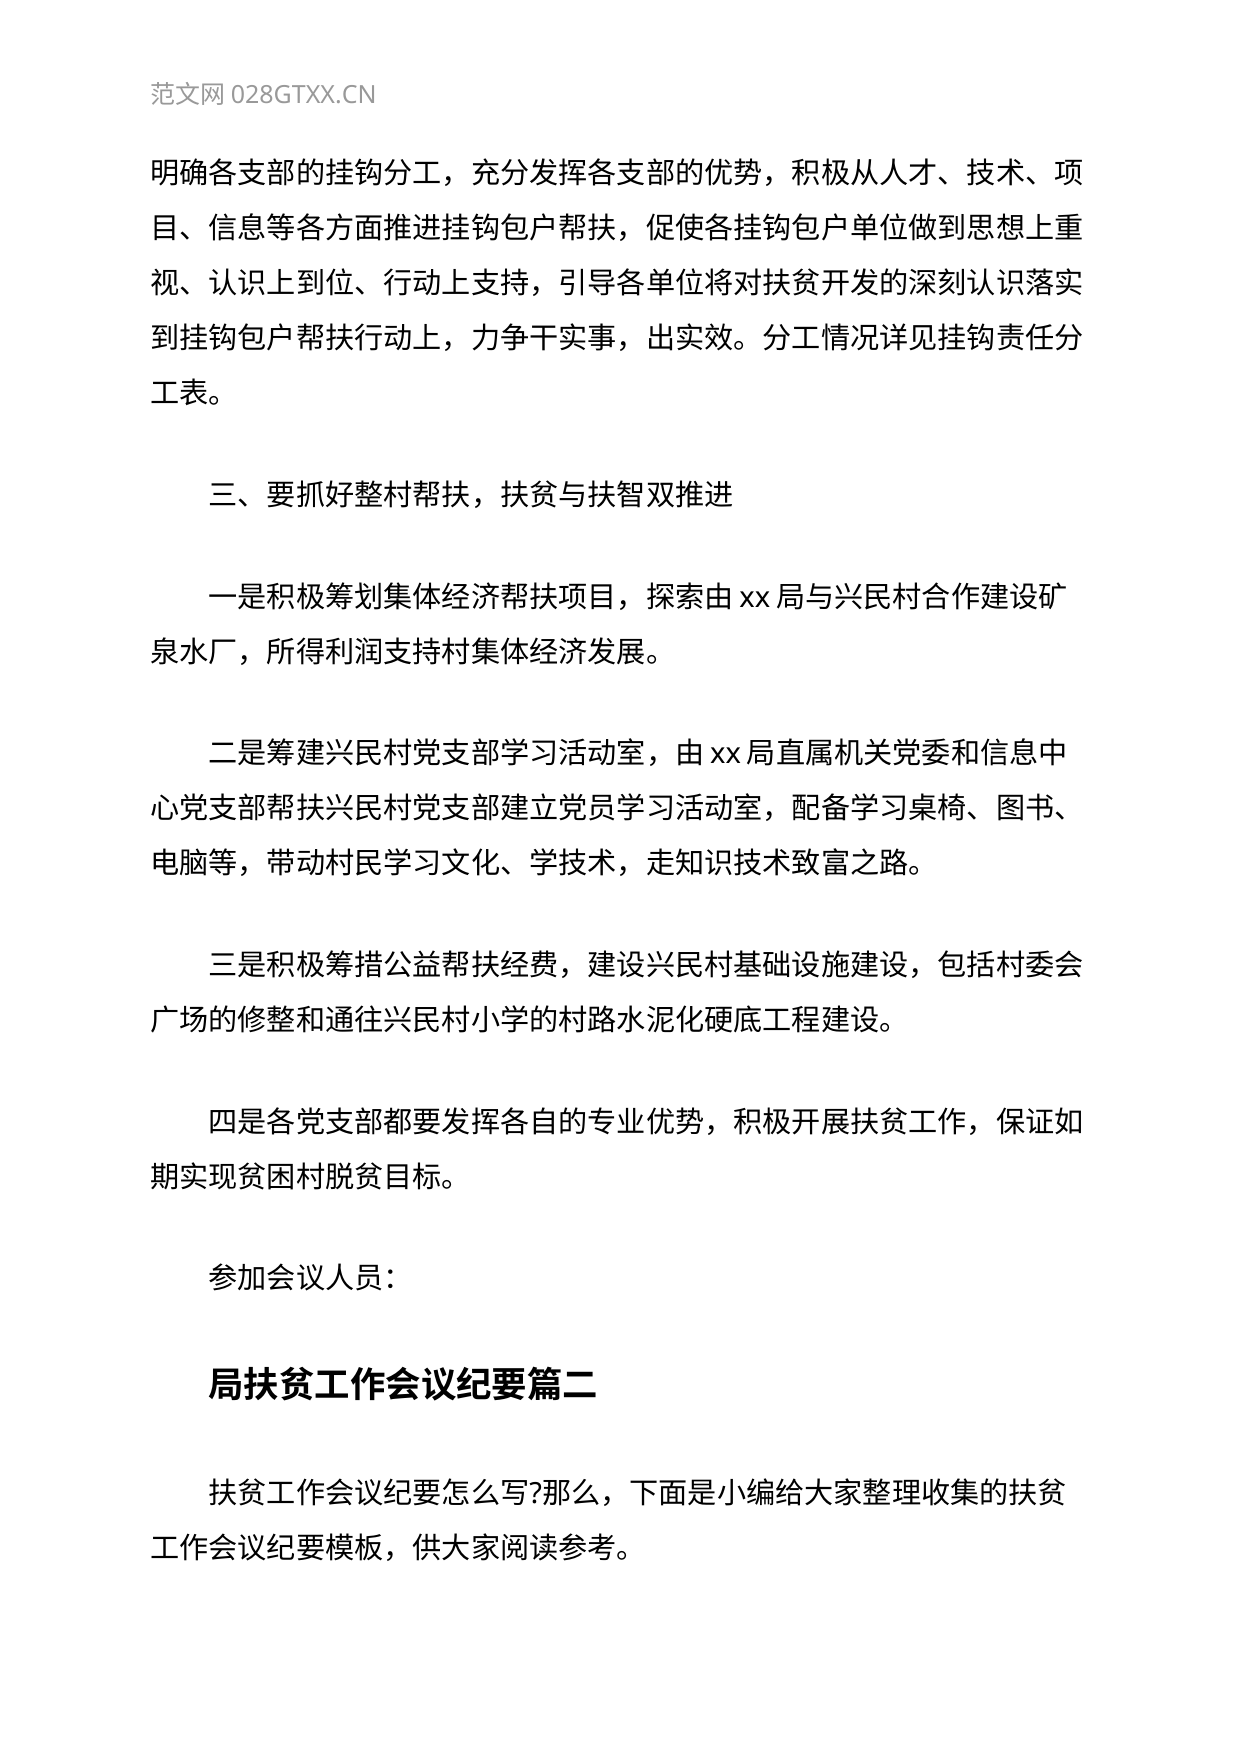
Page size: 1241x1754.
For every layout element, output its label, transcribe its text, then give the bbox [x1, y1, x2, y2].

text 二是筹建兴民村党支部学习活动室，由xx局直属机关党委和信息中心党支部帮扶兴民村党支部建立党员学习活动室，配备学习桌椅、图书、电脑等，带动村民学习文化、学技术，走知识技术致富之路。 [150, 730, 1090, 882]
text 三、要抓好整村帮扶，扶贫与扶智双推进 [150, 471, 1090, 514]
text 参加会议人员： [150, 1255, 1090, 1297]
text 局扶贫工作会议纪要篇二 [150, 1357, 1090, 1408]
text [150, 150, 1090, 412]
text 三是积极筹措公益帮扶经费，建设兴民村基础设施建设，包括村委会广场的修整和通往兴民村小学的村路水泥化硬底工程建设。 [150, 942, 1090, 1039]
text 一是积极筹划集体经济帮扶项目，探索由xx局与兴民村合作建设矿泉水厂，所得利润支持村集体经济发展。 [150, 573, 1090, 670]
text 扶贫工作会议纪要怎么写?那么，下面是小编给大家整理收集的扶贫工作会议纪要模板，供大家阅读参考。 [150, 1470, 1090, 1567]
text 四是各党支部都要发挥各自的专业优势，积极开展扶贫工作，保证如期实现贫困村脱贫目标。 [150, 1098, 1090, 1195]
